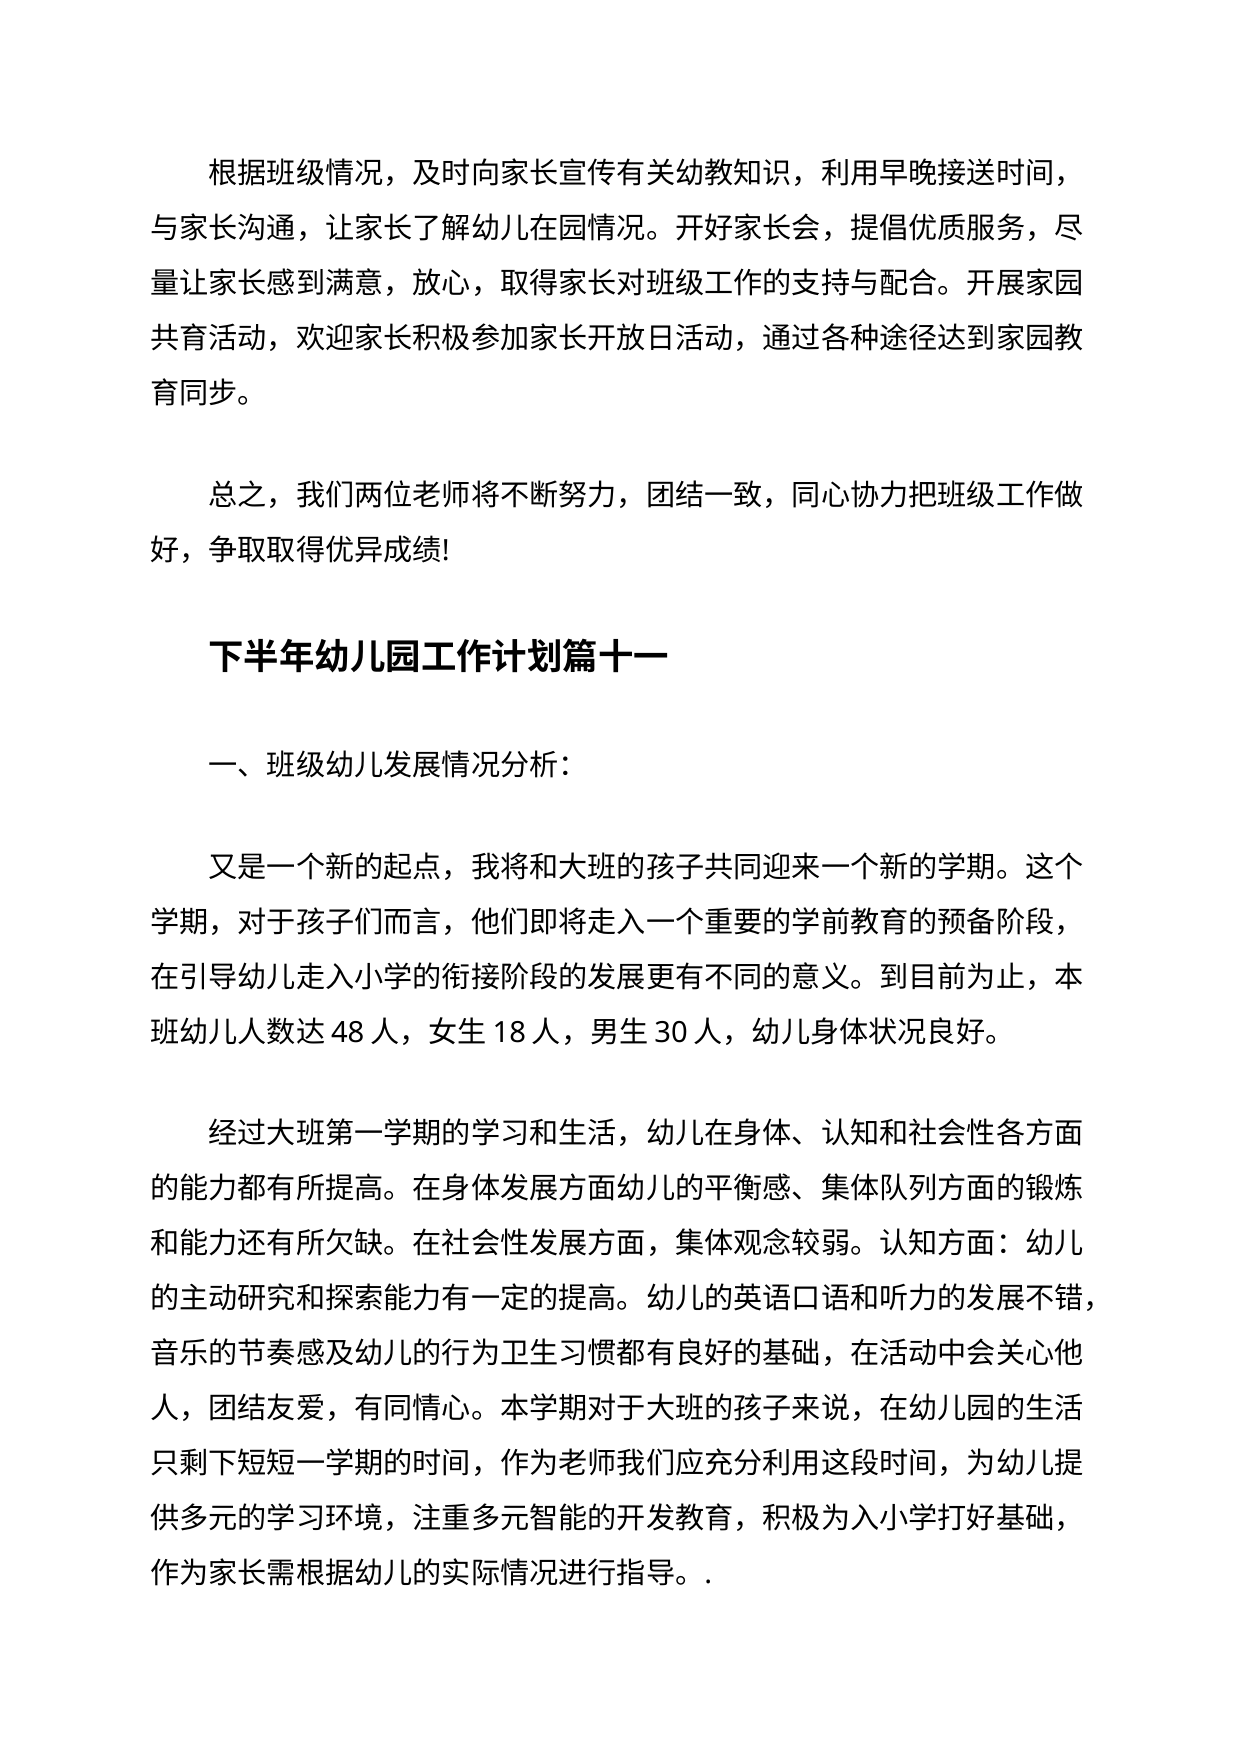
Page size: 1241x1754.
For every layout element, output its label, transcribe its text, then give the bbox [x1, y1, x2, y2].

text 又是一个新的起点，我将和大班的孩子共同迎来一个新的学期。这个学期，对于孩子们而言，他们即将走入一个重要的学前教育的预备阶段，在引导幼儿走入小学的衔接阶段的发展更有不同的意义。到目前为止，本班幼儿人数达48人，女生18人，男生30人，幼儿身体状况良好。 [150, 843, 1090, 1051]
text 一、班级幼儿发展情况分析： [150, 742, 1090, 784]
text 下半年幼儿园工作计划篇十一 [150, 628, 1090, 679]
text 经过大班第一学期的学习和生活，幼儿在身体、认知和社会性各方面的能力都有所提高。在身体发展方面幼儿的平衡感、集体队列方面的锻炼和能力还有所欠缺。在社会性发展方面，集体观念较弱。认知方面：幼儿的主动研究和探索能力有一定的提高。幼儿的英语口语和听力的发展不错，音乐的节奏感及幼儿的行为卫生习惯都有良好的基础，在活动中会关心他人，团结友爱，有同情心。本学期对于大班的孩子来说，在幼儿园的生活只剩下短短一学期的时间，作为老师我们应充分利用这段时间，为幼儿提供多元的学习环境，注重多元智能的开发教育，积极为入小学打好基础，作为家长需根据幼儿的实际情况进行指导。. [150, 1110, 1090, 1592]
text 根据班级情况，及时向家长宣传有关幼教知识，利用早晚接送时间，与家长沟通，让家长了解幼儿在园情况。开好家长会，提倡优质服务，尽量让家长感到满意，放心，取得家长对班级工作的支持与配合。开展家园共育活动，欢迎家长积极参加家长开放日活动，通过各种途径达到家园教育同步。 [150, 150, 1090, 412]
text 总之，我们两位老师将不断努力，团结一致，同心协力把班级工作做好，争取取得优异成绩! [150, 471, 1090, 569]
